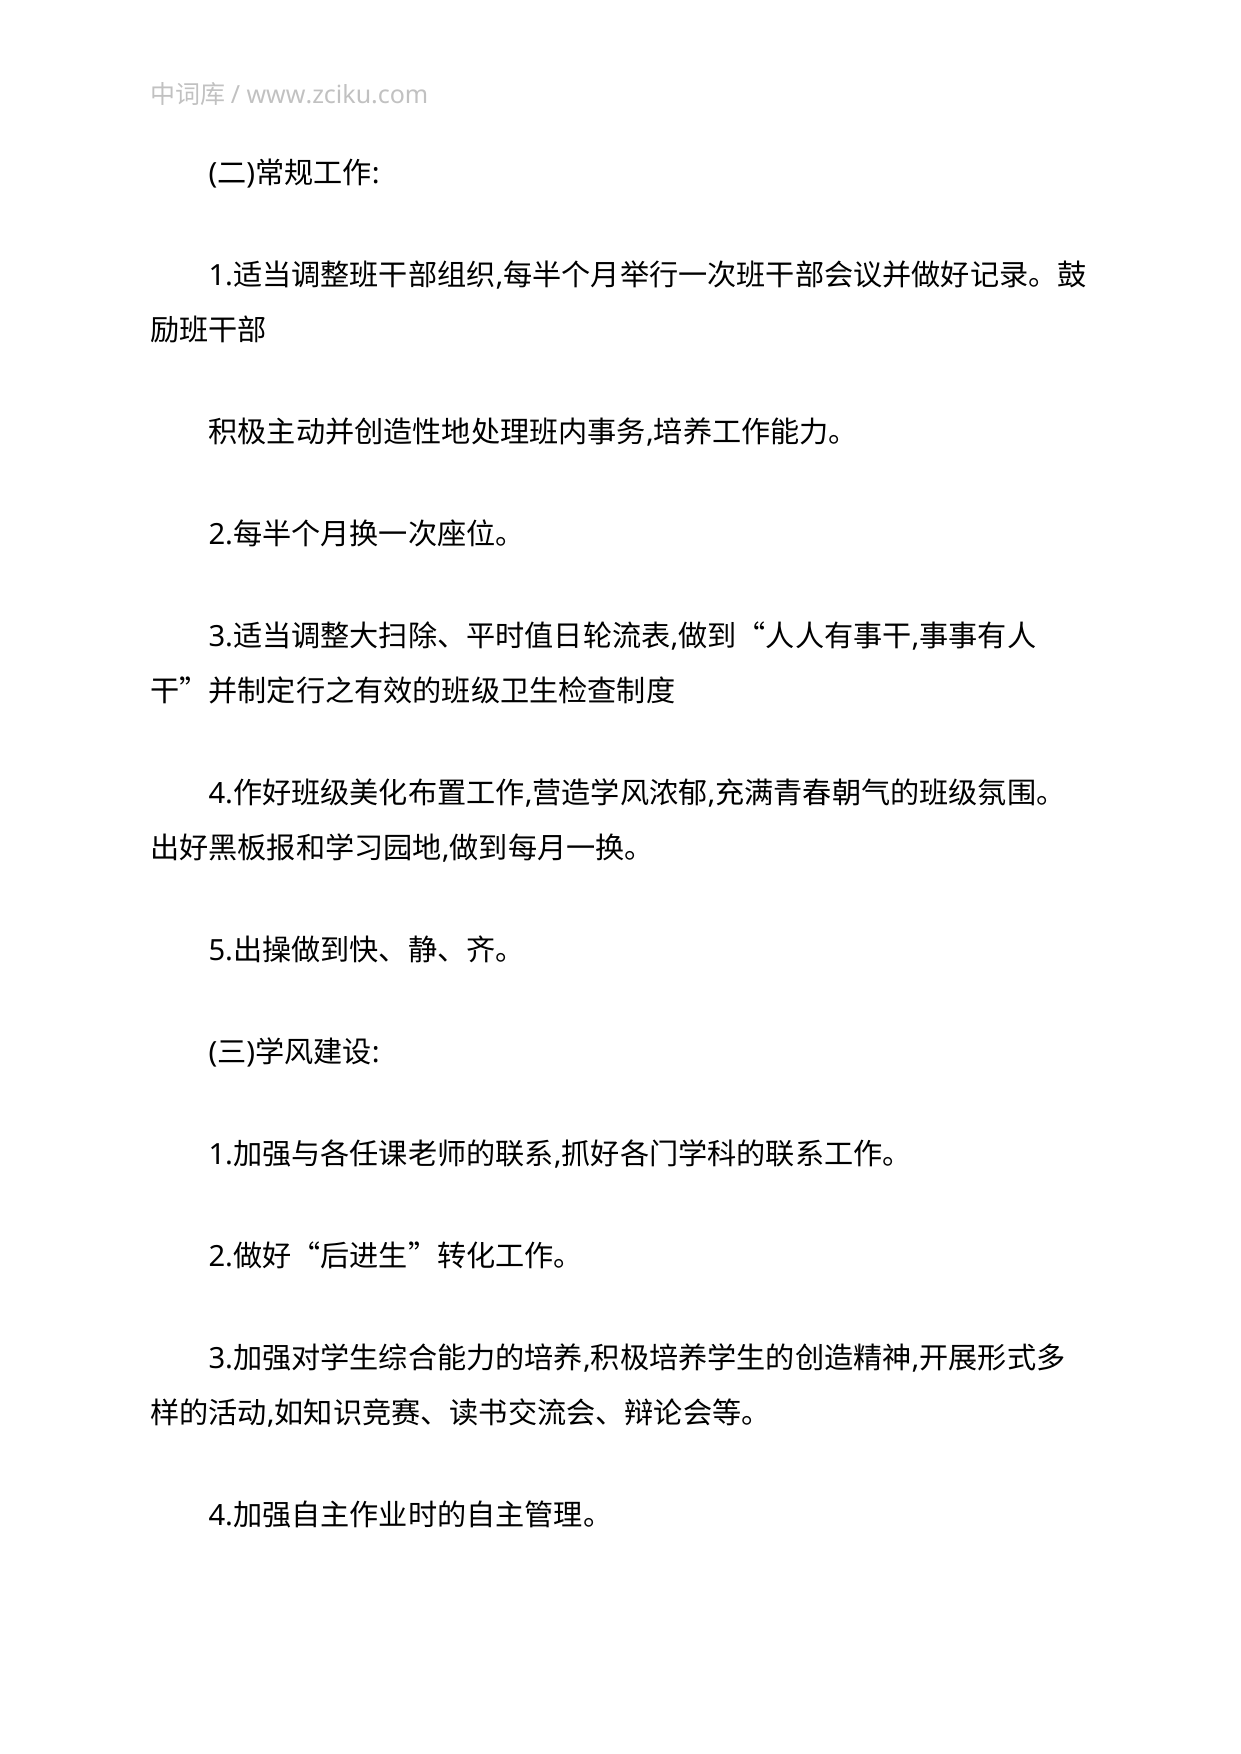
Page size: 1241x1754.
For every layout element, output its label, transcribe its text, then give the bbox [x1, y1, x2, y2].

text 积极主动并创造性地处理班内事务,培养工作能力。 [150, 409, 1090, 451]
text 5.出操做到快、静、齐。 [150, 926, 1090, 969]
text 1.适当调整班干部组织,每半个月举行一次班干部会议并做好记录。鼓励班干部 [150, 252, 1090, 349]
text 1.加强与各任课老师的联系,抓好各门学科的联系工作。 [150, 1130, 1090, 1173]
text 4.作好班级美化布置工作,营造学风浓郁,充满青春朝气的班级氛围。出好黑板报和学习园地,做到每月一换。 [150, 769, 1090, 867]
text 3.适当调整大扫除、平时值日轮流表,做到“人人有事干,事事有人干”并制定行之有效的班级卫生检查制度 [150, 613, 1090, 710]
text (二)常规工作: [150, 150, 1090, 192]
text 3.加强对学生综合能力的培养,积极培养学生的创造精神,开展形式多样的活动,如知识竞赛、读书交流会、辩论会等。 [150, 1334, 1090, 1432]
text 2.每半个月换一次座位。 [150, 511, 1090, 553]
text 4.加强自主作业时的自主管理。 [150, 1491, 1090, 1534]
text 2.做好“后进生”转化工作。 [150, 1232, 1090, 1275]
text (三)学风建设: [150, 1028, 1090, 1071]
